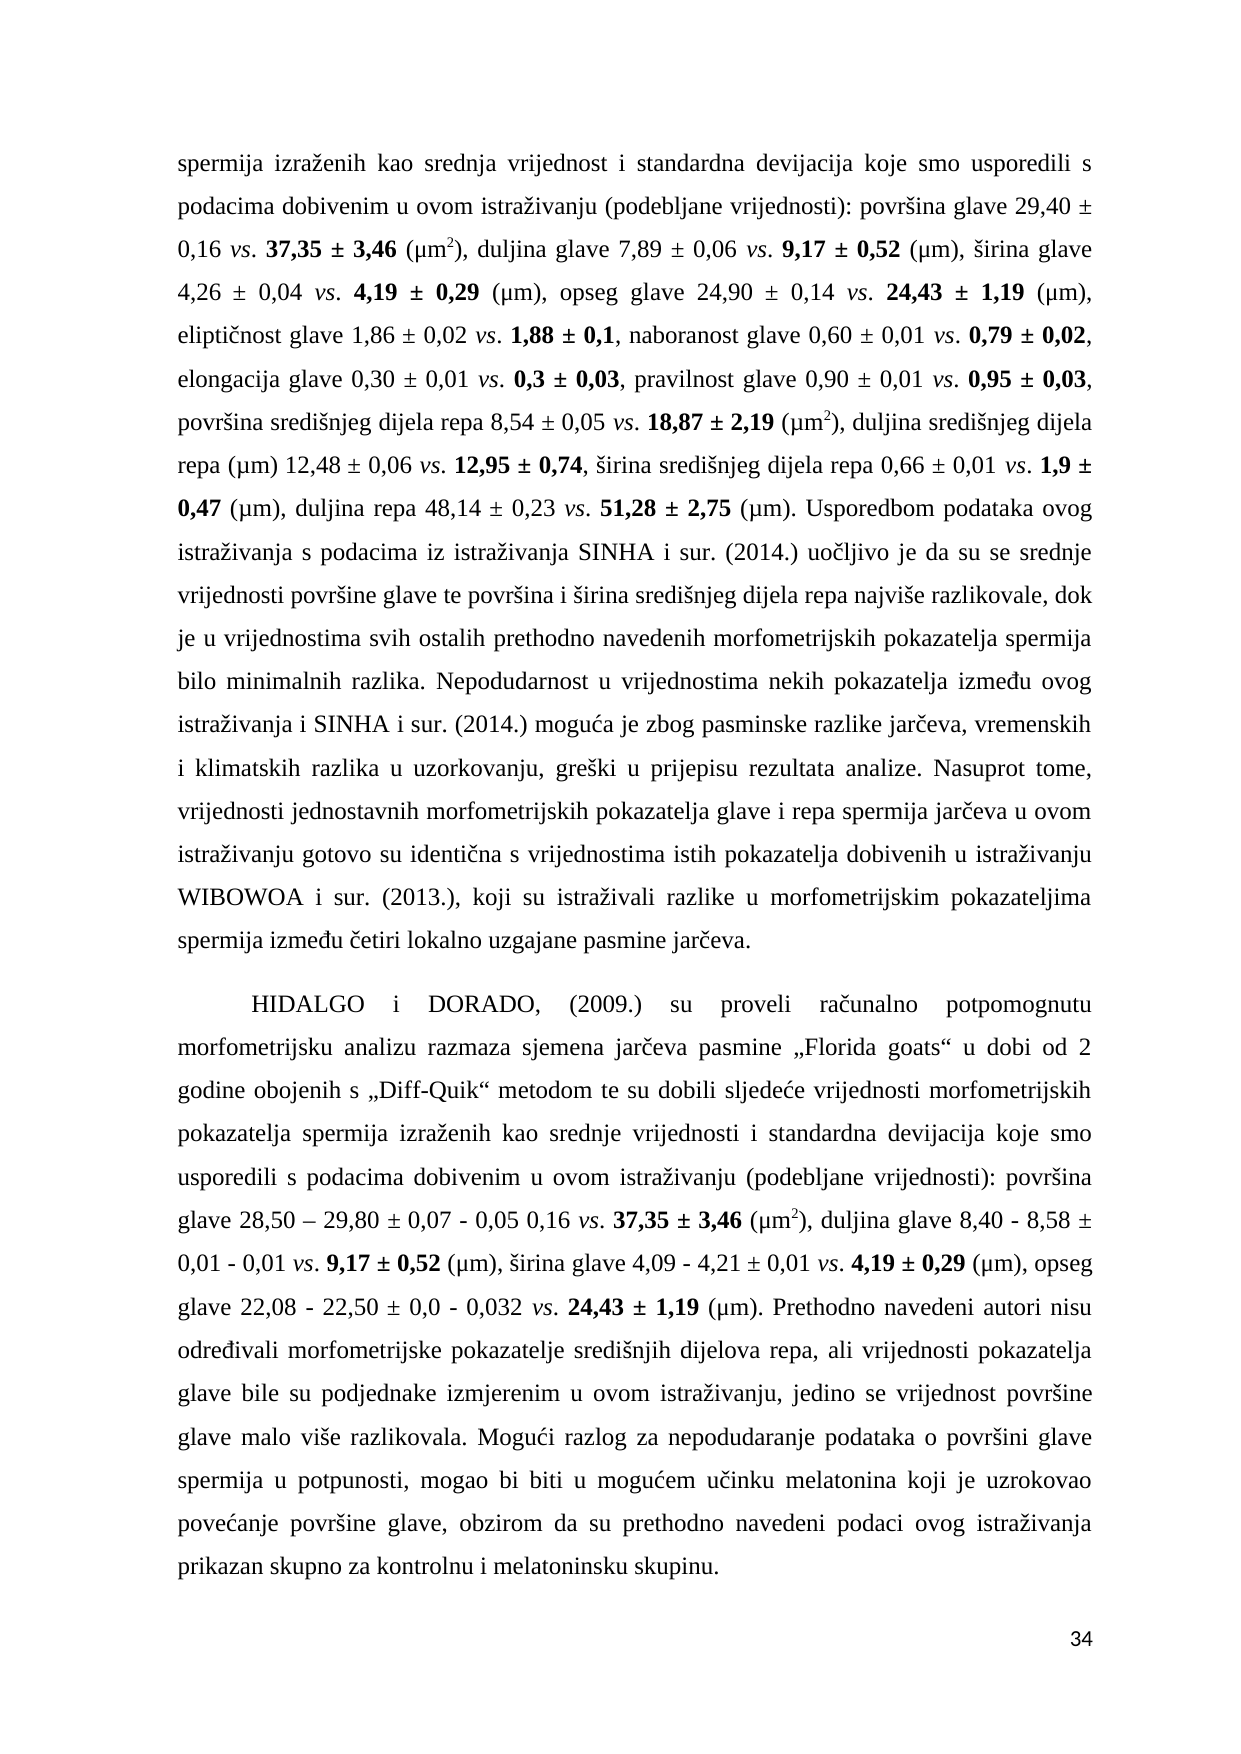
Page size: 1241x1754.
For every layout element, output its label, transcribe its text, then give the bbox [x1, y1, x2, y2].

text HIDALGO i DORADO, (2009.) su proveli računalno potpomognutu morfometrijsku analizu razmaza sjemena jarčeva pasmine „Florida goats“ u dobi od 2 godine obojenih s „Diff-Quik“ metodom te su dobili sljedeće vrijednosti morfometrijskih pokazatelja spermija izraženih kao srednje vrijednosti i standardna devijacija koje smo usporedili s podacima dobivenim u ovom istraživanju (podebljane vrijednosti): površina glave 28,50 – 29,80 ± 0,07 - 0,05 0,16 vs. 37,35 ± 3,46 (μm2), duljina glave 8,40 - 8,58 ± 0,01 - 0,01 vs. 9,17 ± 0,52 (μm), širina glave 4,09 - 4,21 ± 0,01 vs. 4,19 ± 0,29 (μm), opseg glave 22,08 - 22,50 ± 0,0 - 0,032 vs. 24,43 ± 1,19 (μm). Prethodno navedeni autori nisu određivali morfometrijske pokazatelje središnjih dijelova repa, ali vrijednosti pokazatelja glave bile su podjednake izmjerenim u ovom istraživanju, jedino se vrijednost površine glave malo više razlikovala. Mogući razlog za nepodudaranje podataka o površini glave spermija u potpunosti, mogao bi biti u mogućem učinku melatonina koji je uzrokovao povećanje površine glave, obzirom da su prethodno navedeni podaci ovog istraživanja prikazan skupno za kontrolnu i melatoninsku skupinu. [177, 989, 1093, 1580]
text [177, 148, 1093, 954]
